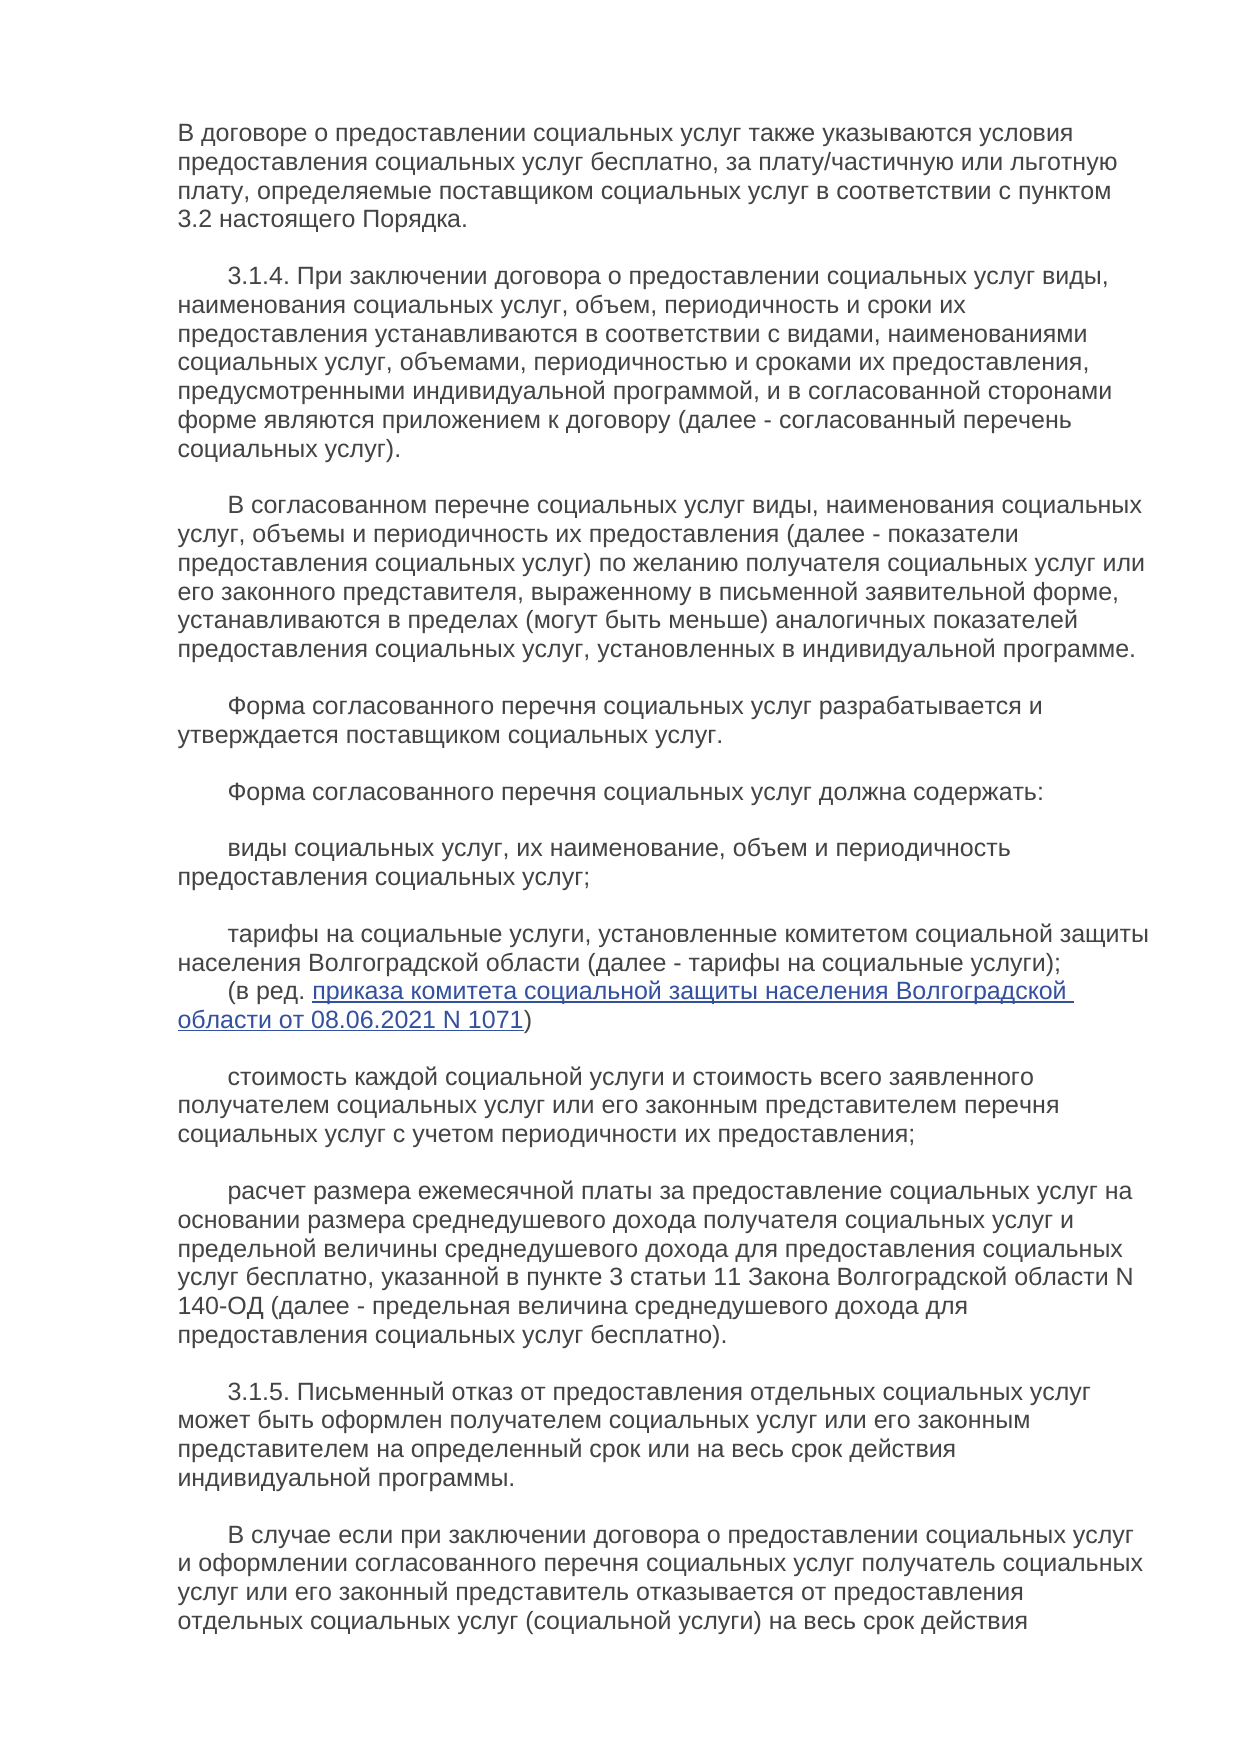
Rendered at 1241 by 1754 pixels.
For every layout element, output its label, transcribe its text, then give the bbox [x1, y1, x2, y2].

text 3.1.5. Письменный отказ от предоставления отдельных социальных услуг может быть оформлен получателем социальных услуг или его законным представителем на определенный срок или на весь срок действия индивидуальной программы. [177, 1377, 1152, 1519]
text В договоре о предоставлении социальных услуг также указываются условия предоставления социальных услуг бесплатно, за плату/частичную или льготную плату, определяемые поставщиком социальных услуг в соответствии с пунктом 3.2 настоящего Порядка. [177, 118, 1152, 261]
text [177, 1519, 1152, 1634]
text (в ред. приказа комитета социальной защиты населения Волгоградской области от 08.06.2021 N 1071) [177, 976, 1152, 1062]
text Форма согласованного перечня социальных услуг должна содержать: [177, 776, 1152, 833]
text 3.1.4. При заключении договора о предоставлении социальных услуг виды, наименования социальных услуг, объем, периодичность и сроки их предоставления устанавливаются в соответствии с видами, наименованиями социальных услуг, объемами, периодичностью и сроками их предоставления, предусмотренными индивидуальной программой, и в согласованной сторонами форме являются приложением к договору (далее - согласованный перечень социальных услуг). [177, 261, 1152, 490]
text виды социальных услуг, их наименование, объем и периодичность предоставления социальных услуг; [177, 833, 1152, 919]
text Форма согласованного перечня социальных услуг разрабатывается и утверждается поставщиком социальных услуг. [177, 691, 1152, 776]
text В согласованном перечне социальных услуг виды, наименования социальных услуг, объемы и периодичность их предоставления (далее - показатели предоставления социальных услуг) по желанию получателя социальных услуг или его законного представителя, выраженному в письменной заявительной форме, устанавливаются в пределах (могут быть меньше) аналогичных показателей предоставления социальных услуг, установленных в индивидуальной программе. [177, 490, 1152, 691]
text расчет размера ежемесячной платы за предоставление социальных услуг на основании размера среднедушевого дохода получателя социальных услуг и предельной величины среднедушевого дохода для предоставления социальных услуг бесплатно, указанной в пункте 3 статьи 11 Закона Волгоградской области N 140-ОД (далее - предельная величина среднедушевого дохода для предоставления социальных услуг бесплатно). [177, 1176, 1152, 1377]
text тарифы на социальные услуги, установленные комитетом социальной защиты населения Волгоградской области (далее - тарифы на социальные услуги); [177, 919, 1152, 976]
text стоимость каждой социальной услуги и стоимость всего заявленного получателем социальных услуг или его законным представителем перечня социальных услуг с учетом периодичности их предоставления; [177, 1062, 1152, 1176]
